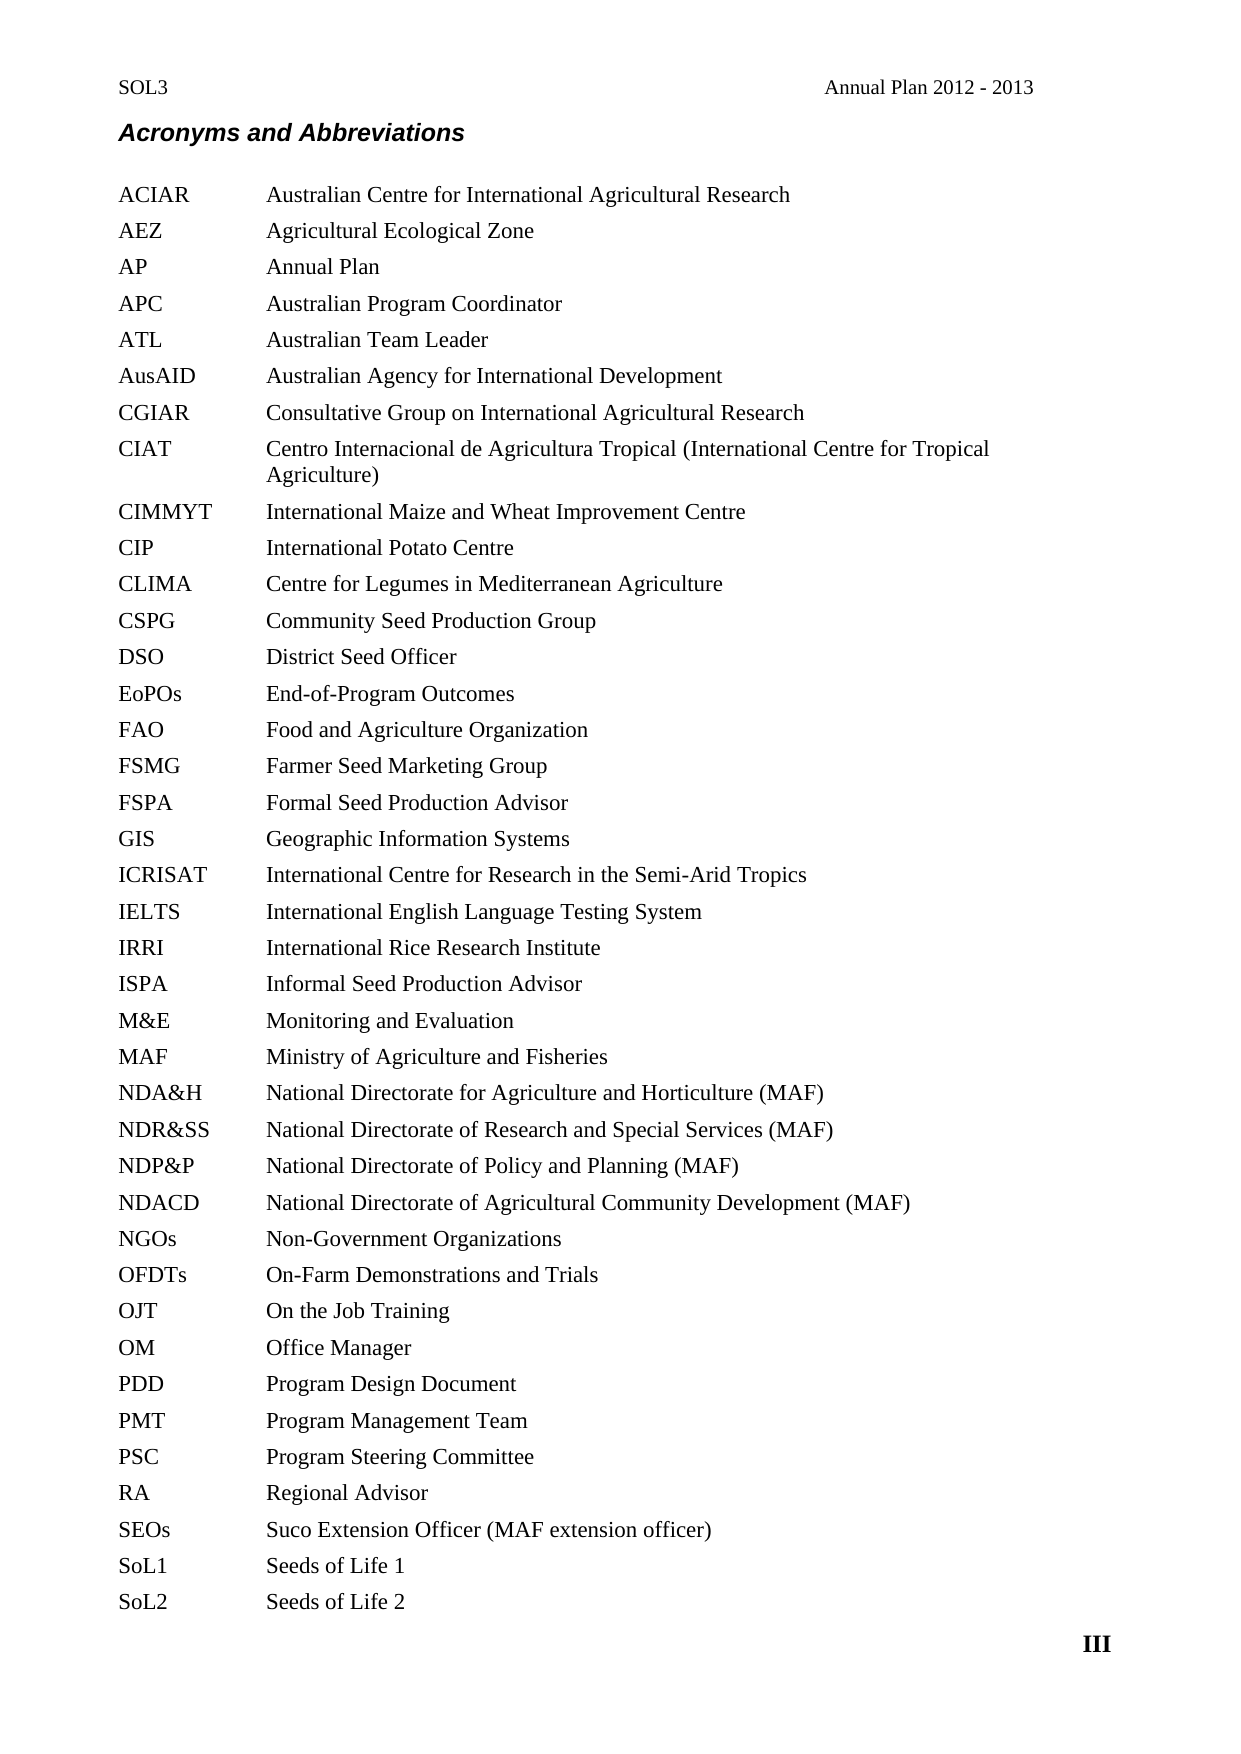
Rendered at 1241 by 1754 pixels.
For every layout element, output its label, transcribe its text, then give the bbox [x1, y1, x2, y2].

table_cell Annual Plan [255, 248, 1027, 285]
table_cell CIP [107, 529, 254, 566]
table_cell Non-Government Organizations [255, 1220, 1027, 1256]
table_cell Centre for Legumes in Mediterranean Agriculture [255, 566, 1027, 602]
table_cell CSPG [107, 602, 254, 638]
table_cell OM [107, 1329, 254, 1365]
table_header Australian Centre for International Agricultural Research [255, 176, 1027, 212]
table_cell Suco Extension Officer (MAF extension officer) [255, 1511, 1027, 1547]
table_cell APC [107, 285, 254, 321]
table_cell RA [107, 1474, 254, 1511]
table_cell ATL [107, 321, 254, 357]
table_cell International Potato Centre [255, 529, 1027, 566]
table_cell National Directorate of Research and Special Services (MAF) [255, 1111, 1027, 1147]
table_cell CGIAR [107, 394, 254, 430]
table_cell DSO [107, 638, 254, 674]
table_cell On the Job Training [255, 1293, 1027, 1329]
table_cell Informal Seed Production Advisor [255, 965, 1027, 1002]
table_cell Centro Internacional de Agricultura Tropical (International Centre for Tropical Agriculture) [255, 430, 1027, 493]
table_cell OFDTs [107, 1256, 254, 1293]
table_cell AEZ [107, 212, 254, 248]
table_cell Program Steering Committee [255, 1438, 1027, 1474]
table_cell NDR&SS [107, 1111, 254, 1147]
table_cell SoL1 [107, 1547, 254, 1583]
table_cell Agricultural Ecological Zone [255, 212, 1027, 248]
table_cell International Rice Research Institute [255, 929, 1027, 965]
table_cell International Maize and Wheat Improvement Centre [255, 493, 1027, 529]
table_cell IELTS [107, 893, 254, 929]
table_cell Australian Agency for International Development [255, 358, 1027, 394]
table_cell Australian Program Coordinator [255, 285, 1027, 321]
table_cell CLIMA [107, 566, 254, 602]
table_cell CIMMYT [107, 493, 254, 529]
table_cell FSPA [107, 784, 254, 820]
table_cell End-of-Program Outcomes [255, 675, 1027, 711]
table_cell NDA&H [107, 1075, 254, 1111]
table_cell Office Manager [255, 1329, 1027, 1365]
table_cell On-Farm Demonstrations and Trials [255, 1256, 1027, 1293]
table_cell Program Management Team [255, 1402, 1027, 1438]
table_cell Australian Team Leader [255, 321, 1027, 357]
table_cell PSC [107, 1438, 254, 1474]
table_cell National Directorate for Agriculture and Horticulture (MAF) [255, 1075, 1027, 1111]
table_cell FAO [107, 711, 254, 747]
table_cell Seeds of Life 1 [255, 1547, 1027, 1583]
table_cell ICRISAT [107, 856, 254, 893]
table_cell EoPOs [107, 675, 254, 711]
table_cell AP [107, 248, 254, 285]
table_cell OJT [107, 1293, 254, 1329]
table_cell PMT [107, 1402, 254, 1438]
table_cell CIAT [107, 430, 254, 493]
table_cell Ministry of Agriculture and Fisheries [255, 1038, 1027, 1074]
table_header ACIAR [107, 176, 254, 212]
table_cell ISPA [107, 965, 254, 1002]
table_cell Seeds of Life 2 [255, 1584, 1027, 1615]
table_cell Regional Advisor [255, 1474, 1027, 1511]
table_cell Farmer Seed Marketing Group [255, 747, 1027, 784]
table_cell Monitoring and Evaluation [255, 1002, 1027, 1038]
table_cell NDACD [107, 1184, 254, 1220]
table_cell SoL2 [107, 1584, 254, 1615]
table_cell AusAID [107, 358, 254, 394]
table_cell Program Design Document [255, 1365, 1027, 1402]
table_cell Consultative Group on International Agricultural Research [255, 394, 1027, 430]
table_cell MAF [107, 1038, 254, 1074]
table_cell GIS [107, 820, 254, 856]
table_cell International Centre for Research in the Semi-Arid Tropics [255, 856, 1027, 893]
table_cell M&E [107, 1002, 254, 1038]
table_cell National Directorate of Agricultural Community Development (MAF) [255, 1184, 1027, 1220]
table_cell PDD [107, 1365, 254, 1402]
subtitle Acronyms and Abbreviations [118, 118, 1111, 147]
table_cell Geographic Information Systems [255, 820, 1027, 856]
table_cell NGOs [107, 1220, 254, 1256]
table_cell NDP&P [107, 1147, 254, 1183]
table_cell National Directorate of Policy and Planning (MAF) [255, 1147, 1027, 1183]
table_cell Community Seed Production Group [255, 602, 1027, 638]
table_cell IRRI [107, 929, 254, 965]
table_cell SEOs [107, 1511, 254, 1547]
table_cell Formal Seed Production Advisor [255, 784, 1027, 820]
table_cell FSMG [107, 747, 254, 784]
table_cell District Seed Officer [255, 638, 1027, 674]
table_cell Food and Agriculture Organization [255, 711, 1027, 747]
table_cell International English Language Testing System [255, 893, 1027, 929]
